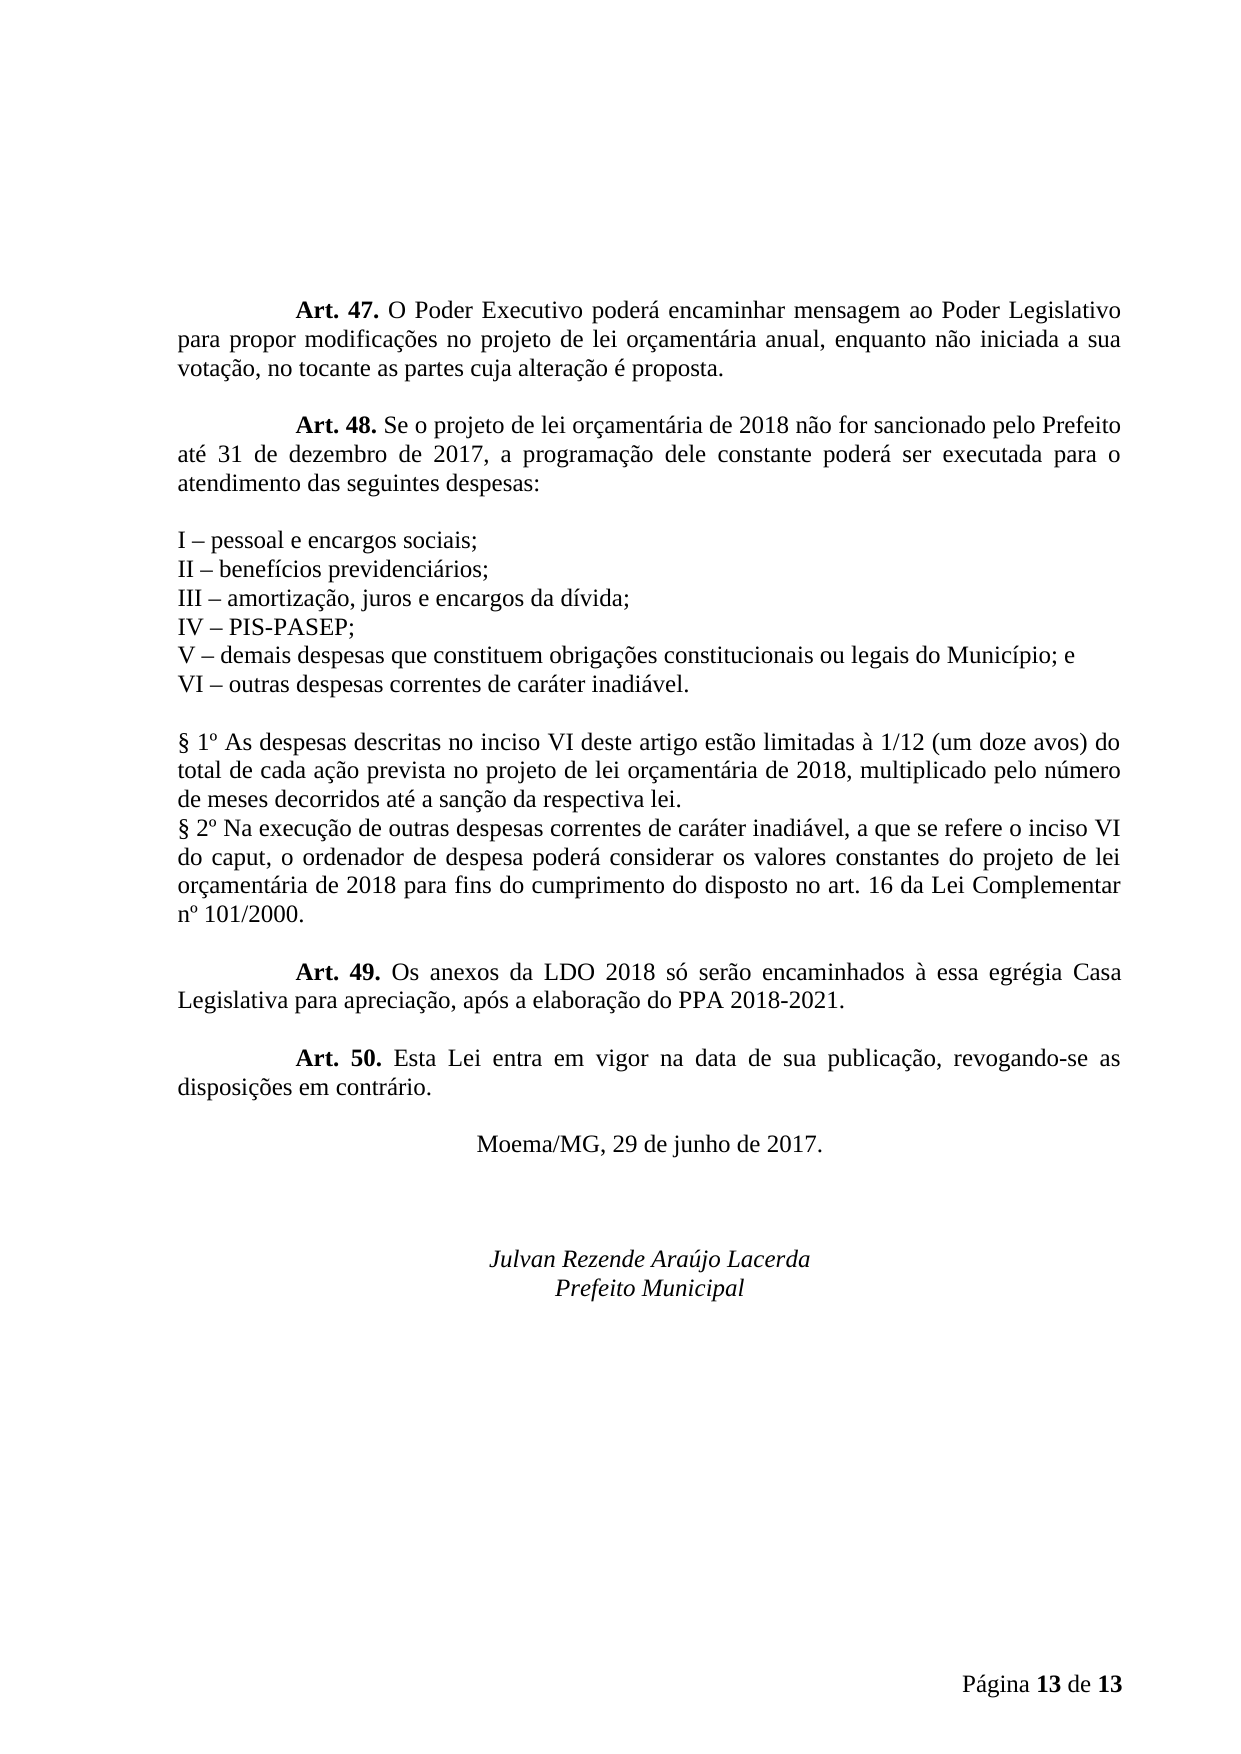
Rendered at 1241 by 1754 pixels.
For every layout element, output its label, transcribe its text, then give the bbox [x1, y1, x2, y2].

text Moema/MG, 29 de junho de 2017. [177, 1129, 1122, 1158]
text Art. 49. Os anexos da LDO 2018 só serão encaminhados à essa egrégia Casa Legislativa para apreciação, após a elaboração do PPA 2018-2021. [177, 957, 1122, 1014]
text VI – outras despesas correntes de caráter inadiável. [177, 669, 1122, 698]
text § 1º As despesas descritas no inciso VI deste artigo estão limitadas à 1/12 (um doze avos) do total de cada ação prevista no projeto de lei orçamentária de 2018, multiplicado pelo número de meses decorridos até a sanção da respectiva lei. [177, 727, 1122, 813]
text Art. 48. Se o projeto de lei orçamentária de 2018 não for sancionado pelo Prefeito até 31 de dezembro de 2017, a programação dele constante poderá ser executada para o atendimento das seguintes despesas: [177, 410, 1122, 497]
text Prefeito Municipal [177, 1273, 1122, 1302]
text § 2º Na execução de outras despesas correntes de caráter inadiável, a que se refere o inciso VI do caput, o ordenador de despesa poderá considerar os valores constantes do projeto de lei orçamentária de 2018 para fins do cumprimento do disposto no art. 16 da Lei Complementar nº 101/2000. [177, 813, 1122, 928]
text II – benefícios previdenciários; [177, 554, 1122, 583]
text Art. 47. O Poder Executivo poderá encaminhar mensagem ao Poder Legislativo para propor modificações no projeto de lei orçamentária anual, enquanto não iniciada a sua votação, no tocante as partes cuja alteração é proposta. [177, 295, 1122, 382]
text IV – PIS-PASEP; [177, 612, 1122, 640]
text III – amortização, juros e encargos da dívida; [177, 583, 1122, 612]
text Art. 50. Esta Lei entra em vigor na data de sua publicação, revogando-se as disposições em contrário. [177, 1043, 1122, 1100]
text Julvan Rezende Araújo Lacerda [177, 1244, 1122, 1273]
text V – demais despesas que constituem obrigações constitucionais ou legais do Município; e [177, 640, 1122, 669]
text I – pessoal e encargos sociais; [177, 525, 1122, 554]
